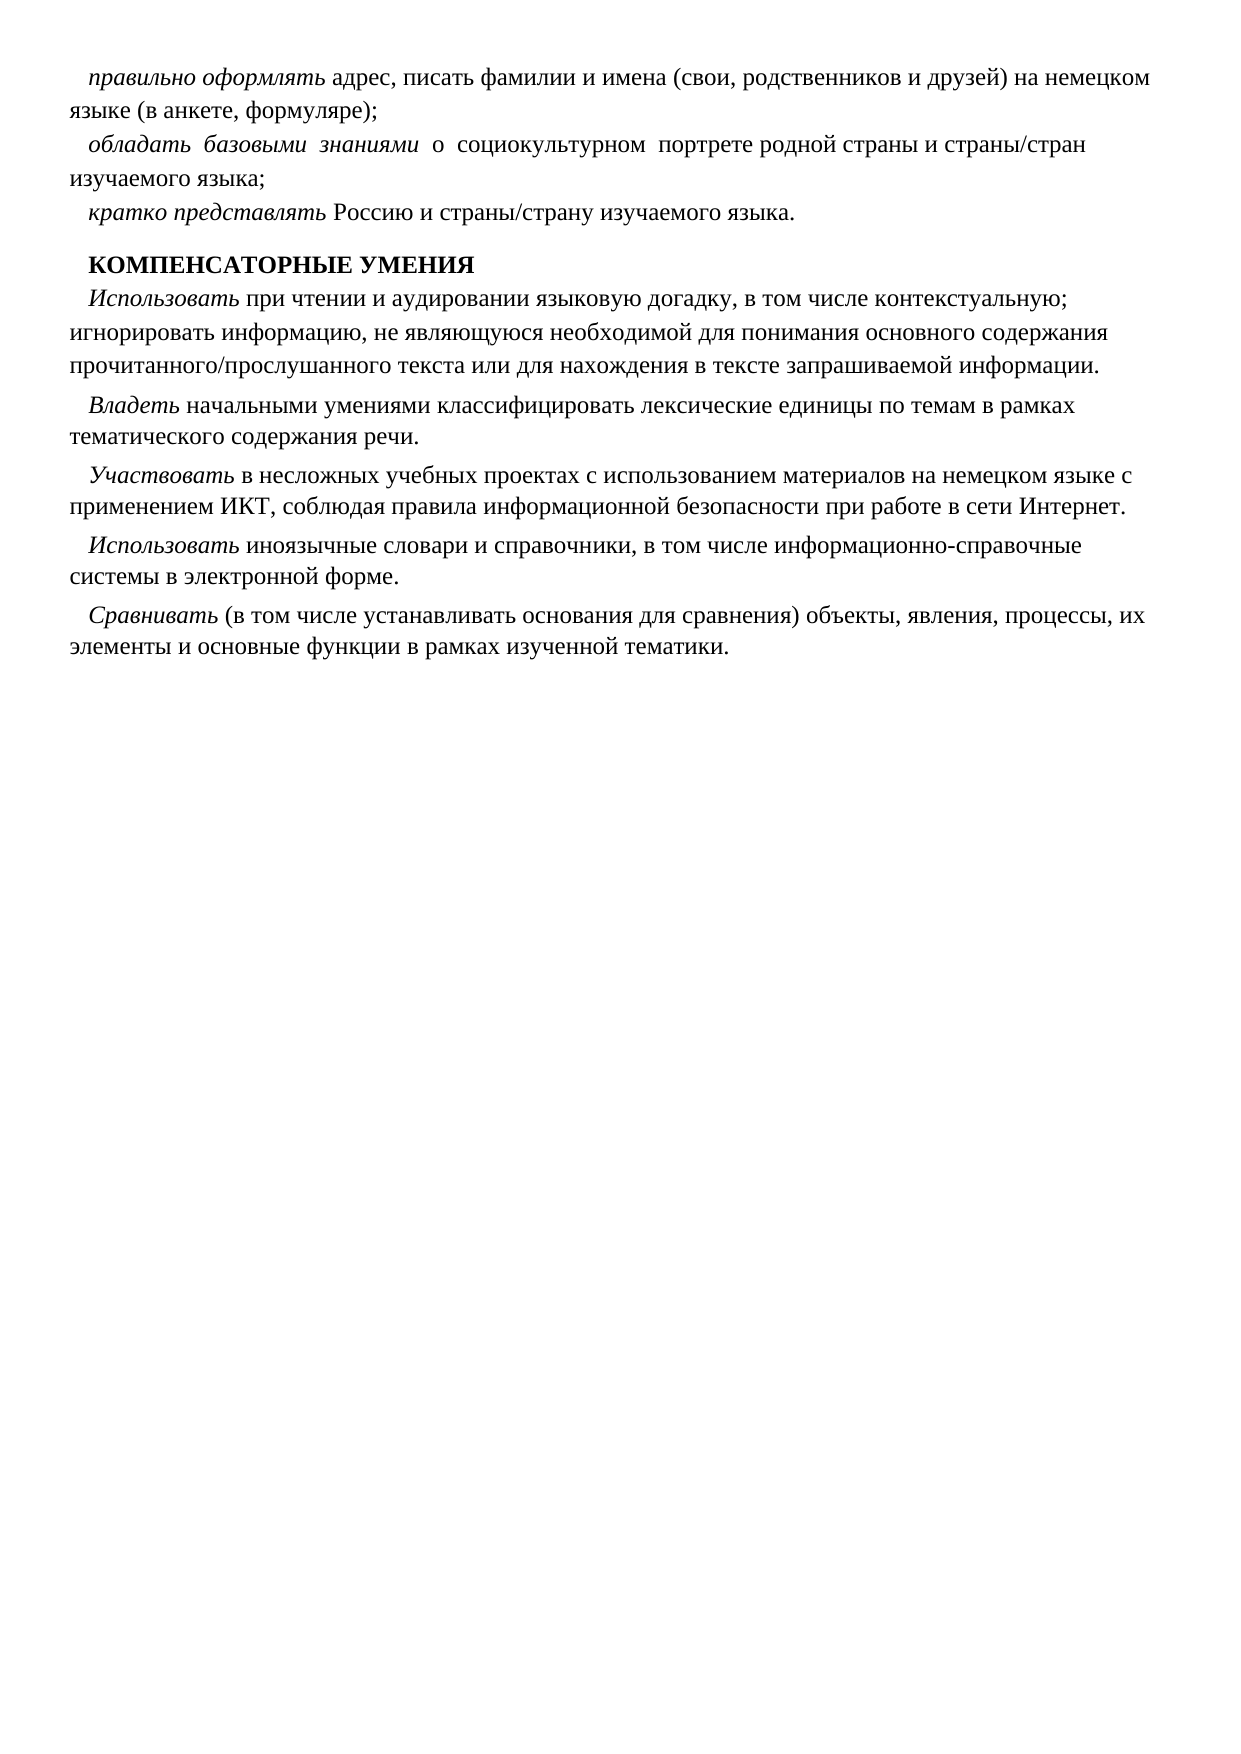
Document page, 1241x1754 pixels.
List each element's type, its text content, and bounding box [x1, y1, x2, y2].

text КОМПЕНСАТОРНЫЕ УМЕНИЯ Использовать при чтении и аудировании языковую догадку, в том числе контекстуальную; игнорировать информацию, не являющуюся необходимой для понимания основного содержания прочитанного/прослушанного текста или для нахождения в тексте запрашиваемой информации. [69, 250, 1122, 378]
text Сравнивать (в том числе устанавливать основания для сравнения) объекты, явления, процессы, их элементы и основные функции в рамках изученной тематики. [69, 600, 1152, 660]
text Владеть начальными умениями классифицировать лексические единицы по темам в рамках тематического содержания речи. [69, 390, 1077, 450]
text Использовать иноязычные словари и справочники, в том числе информационно-справочные системы в электронной форме. [69, 530, 1092, 590]
text Участвовать в несложных учебных проектах с использованием материалов на немецком языке с применением ИКТ, соблюдая правила информационной безопасности при работе в сети Интернет. [69, 460, 1137, 520]
text правильно оформлять адрес, писать фамилии и имена (свои, родственников и друзей) на немецком языке (в анкете, формуляре); обладать базовыми знаниями о социокультурном портрете родной страны и страны/стран изучаемого языка; кратко представлять Россию и страны/страну изучаемого языка. [69, 62, 1152, 226]
